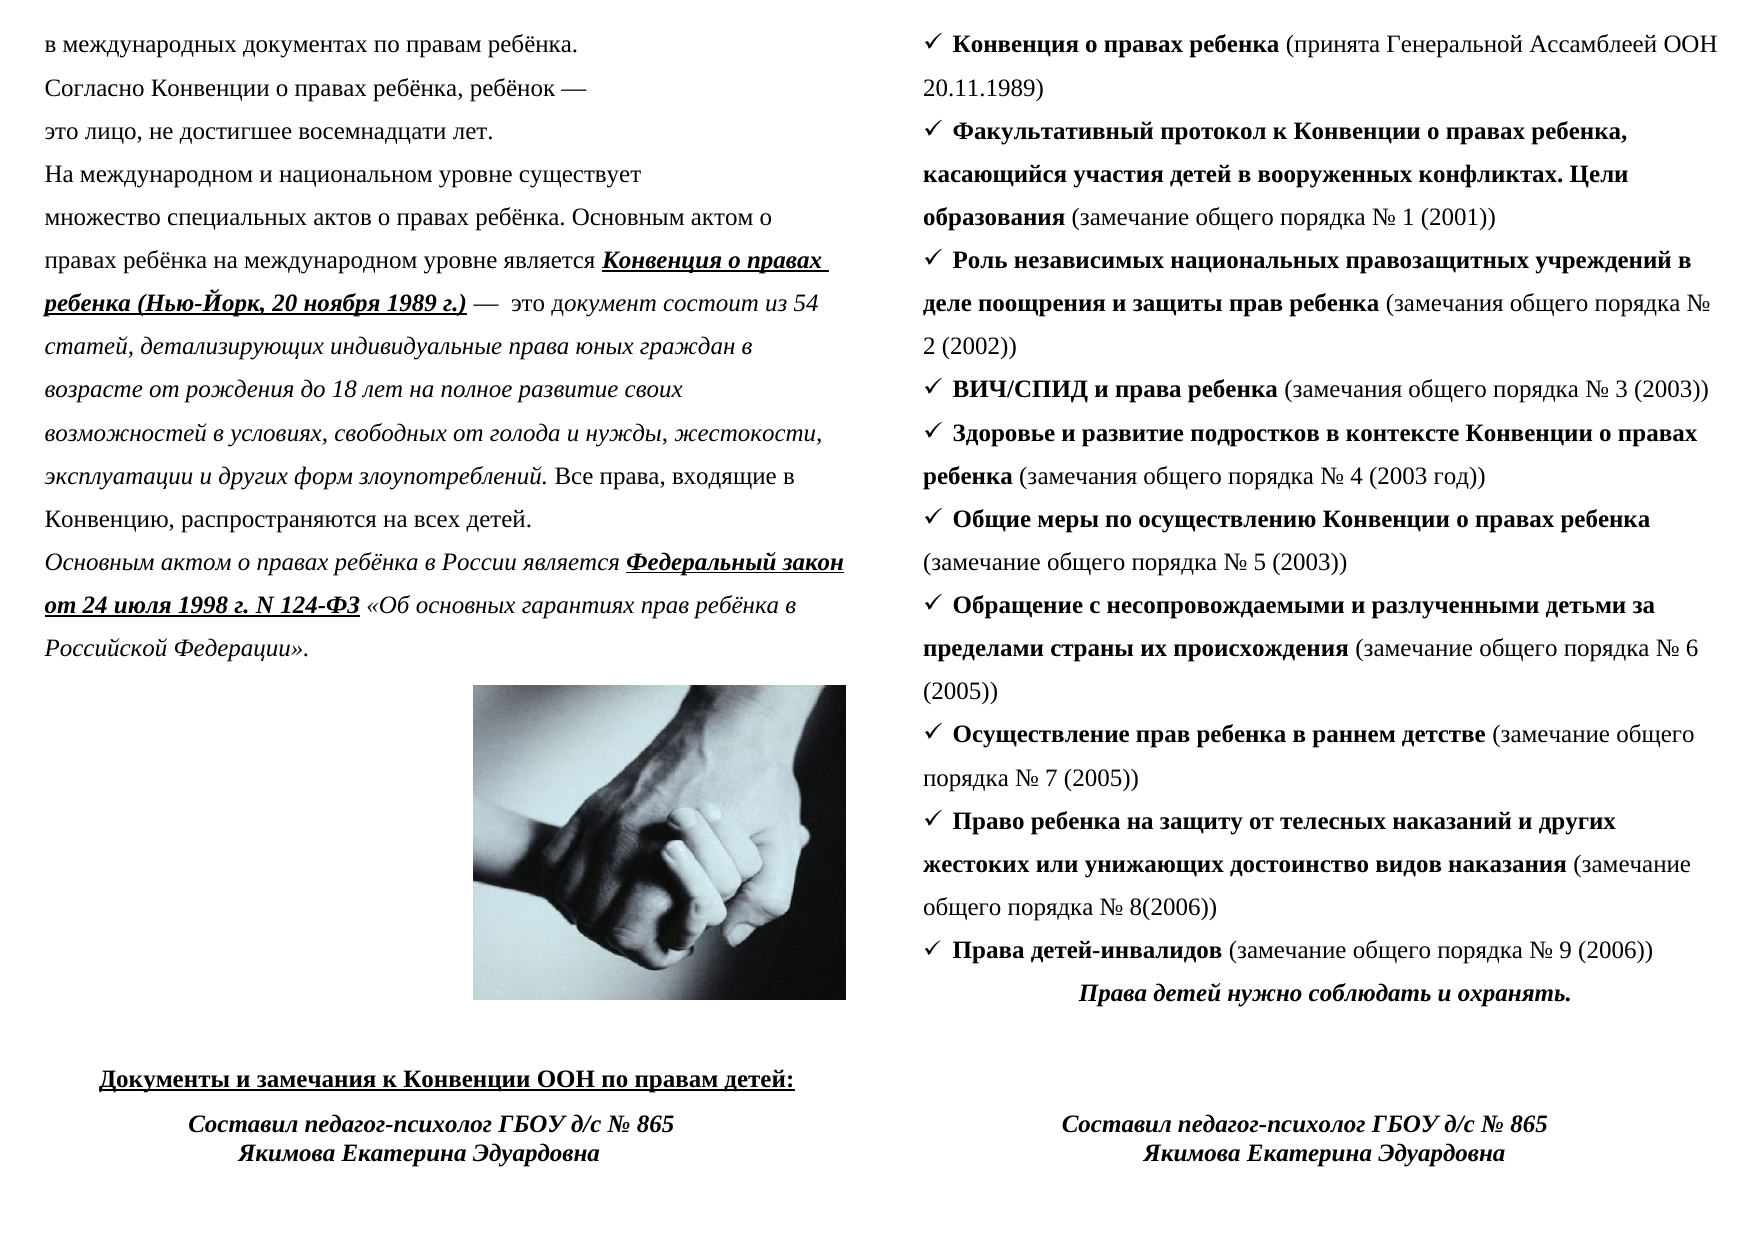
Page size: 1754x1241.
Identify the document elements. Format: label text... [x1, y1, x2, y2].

list Общие меры по осуществлению Конвенции о правах ребенка (замечание общего порядка № 5 (2003)) [923, 504, 1728, 576]
text Документы и замечания к Конвенции ООН по правам детей: [44, 1064, 849, 1093]
text Согласно Конвенции о правах ребёнка, ребёнок — [44, 73, 849, 101]
list Право ребенка на защиту от телесных наказаний и других жестоких или унижающих достоинство видов наказания (замечание общего порядка № 8(2006)) [923, 806, 1728, 921]
list Конвенция о правах ребенка (принята Генеральной Ассамблеей ООН 20.11.1989) [923, 29, 1728, 101]
list Осуществление прав ребенка в раннем детстве (замечание общего порядка № 7 (2005)) [923, 719, 1728, 791]
list ВИЧ/СПИД и права ребенка (замечания общего порядка № 3 (2003)) [923, 374, 1728, 403]
list Здоровье и развитие подростков в контексте Конвенции о правах ребенка (замечания общего порядка № 4 (2003 год)) [923, 418, 1728, 489]
list Права детей-инвалидов (замечание общего порядка № 9 (2006)) [923, 935, 1728, 964]
text это лицо, не достигшее восемнадцати лет. [44, 116, 849, 144]
text Права детей нужно соблюдать и охранять. [923, 978, 1728, 1007]
picture [473, 685, 846, 1000]
text На международном и национальном уровне существует [44, 159, 849, 188]
list Факультативный протокол к Конвенции о правах ребенка, касающийся участия детей в вооруженных конфликтах. Цели образования (замечание общего порядка № 1 (2001)) [923, 116, 1728, 231]
list Роль независимых национальных правозащитных учреждений в деле поощрения и защиты прав ребенка (замечания общего порядка № 2 (2002)) [923, 245, 1728, 360]
list Обращение с несопровождаемыми и разлученными детьми за пределами страны их происхождения (замечание общего порядка № 6 (2005)) [923, 590, 1728, 705]
text в международных документах по правам ребёнка. [44, 29, 849, 58]
text Основным актом о правах ребёнка в России является Федеральный закон от 24 июля 1998 г. N 124-ФЗ «Об основных гарантиях прав ребёнка в Российской Федерации». [44, 547, 849, 662]
text множество специальных актов о правах ребёнка. Основным актом о правах ребёнка на международном уровне является Конвенция о правах ребенка (Нью-Йорк, 20 ноября 1989 г.) — это документ состоит из 54 статей, детализирующих индивидуальные права юных граждан в возрасте от рождения до 18 лет на полное развитие своих возможностей в условиях, свободных от голода и нужды, жестокости, эксплуатации и других форм злоупотреблений. Все права, входящие в Конвенцию, распространяются на всех детей. [44, 202, 849, 533]
